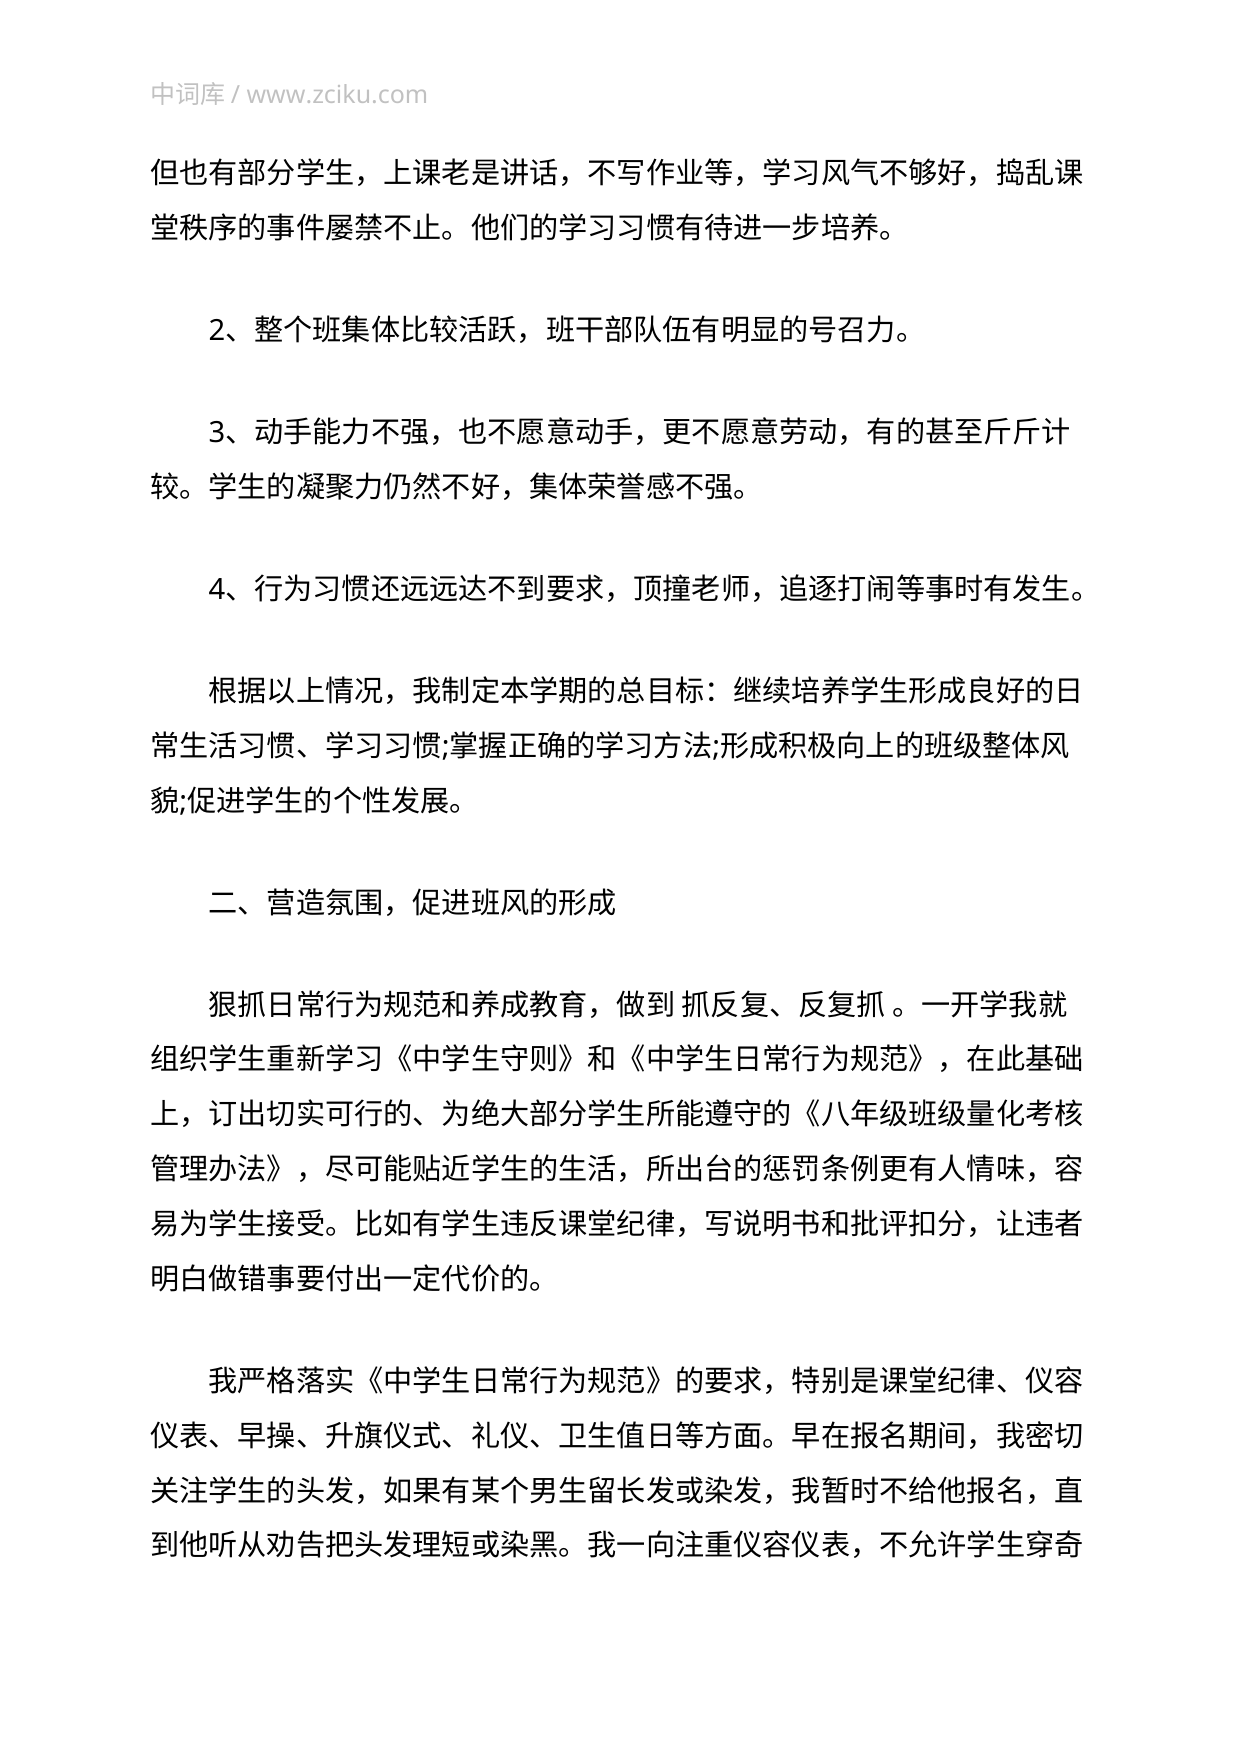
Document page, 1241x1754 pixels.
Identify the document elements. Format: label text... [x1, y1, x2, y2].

text 4、行为习惯还远远达不到要求，顶撞老师，追逐打闹等事时有发生。 [150, 565, 1090, 608]
text 二、营造氛围，促进班风的形成 [150, 879, 1090, 922]
text 2、整个班集体比较活跃，班干部队伍有明显的号召力。 [150, 307, 1090, 349]
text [150, 1357, 1090, 1564]
text 3、动手能力不强，也不愿意动手，更不愿意劳动，有的甚至斤斤计较。学生的凝聚力仍然不好，集体荣誉感不强。 [150, 409, 1090, 506]
text 根据以上情况，我制定本学期的总目标：继续培养学生形成良好的日常生活习惯、学习习惯;掌握正确的学习方法;形成积极向上的班级整体风貌;促进学生的个性发展。 [150, 667, 1090, 820]
text 狠抓日常行为规范和养成教育，做到 抓反复、反复抓 。一开学我就组织学生重新学习《中学生守则》和《中学生日常行为规范》，在此基础上，订出切实可行的、为绝大部分学生所能遵守的《八年级班级量化考核管理办法》，尽可能贴近学生的生活，所出台的惩罚条例更有人情味，容易为学生接受。比如有学生违反课堂纪律，写说明书和批评扣分，让违者明白做错事要付出一定代价的。 [150, 981, 1090, 1298]
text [150, 150, 1090, 247]
